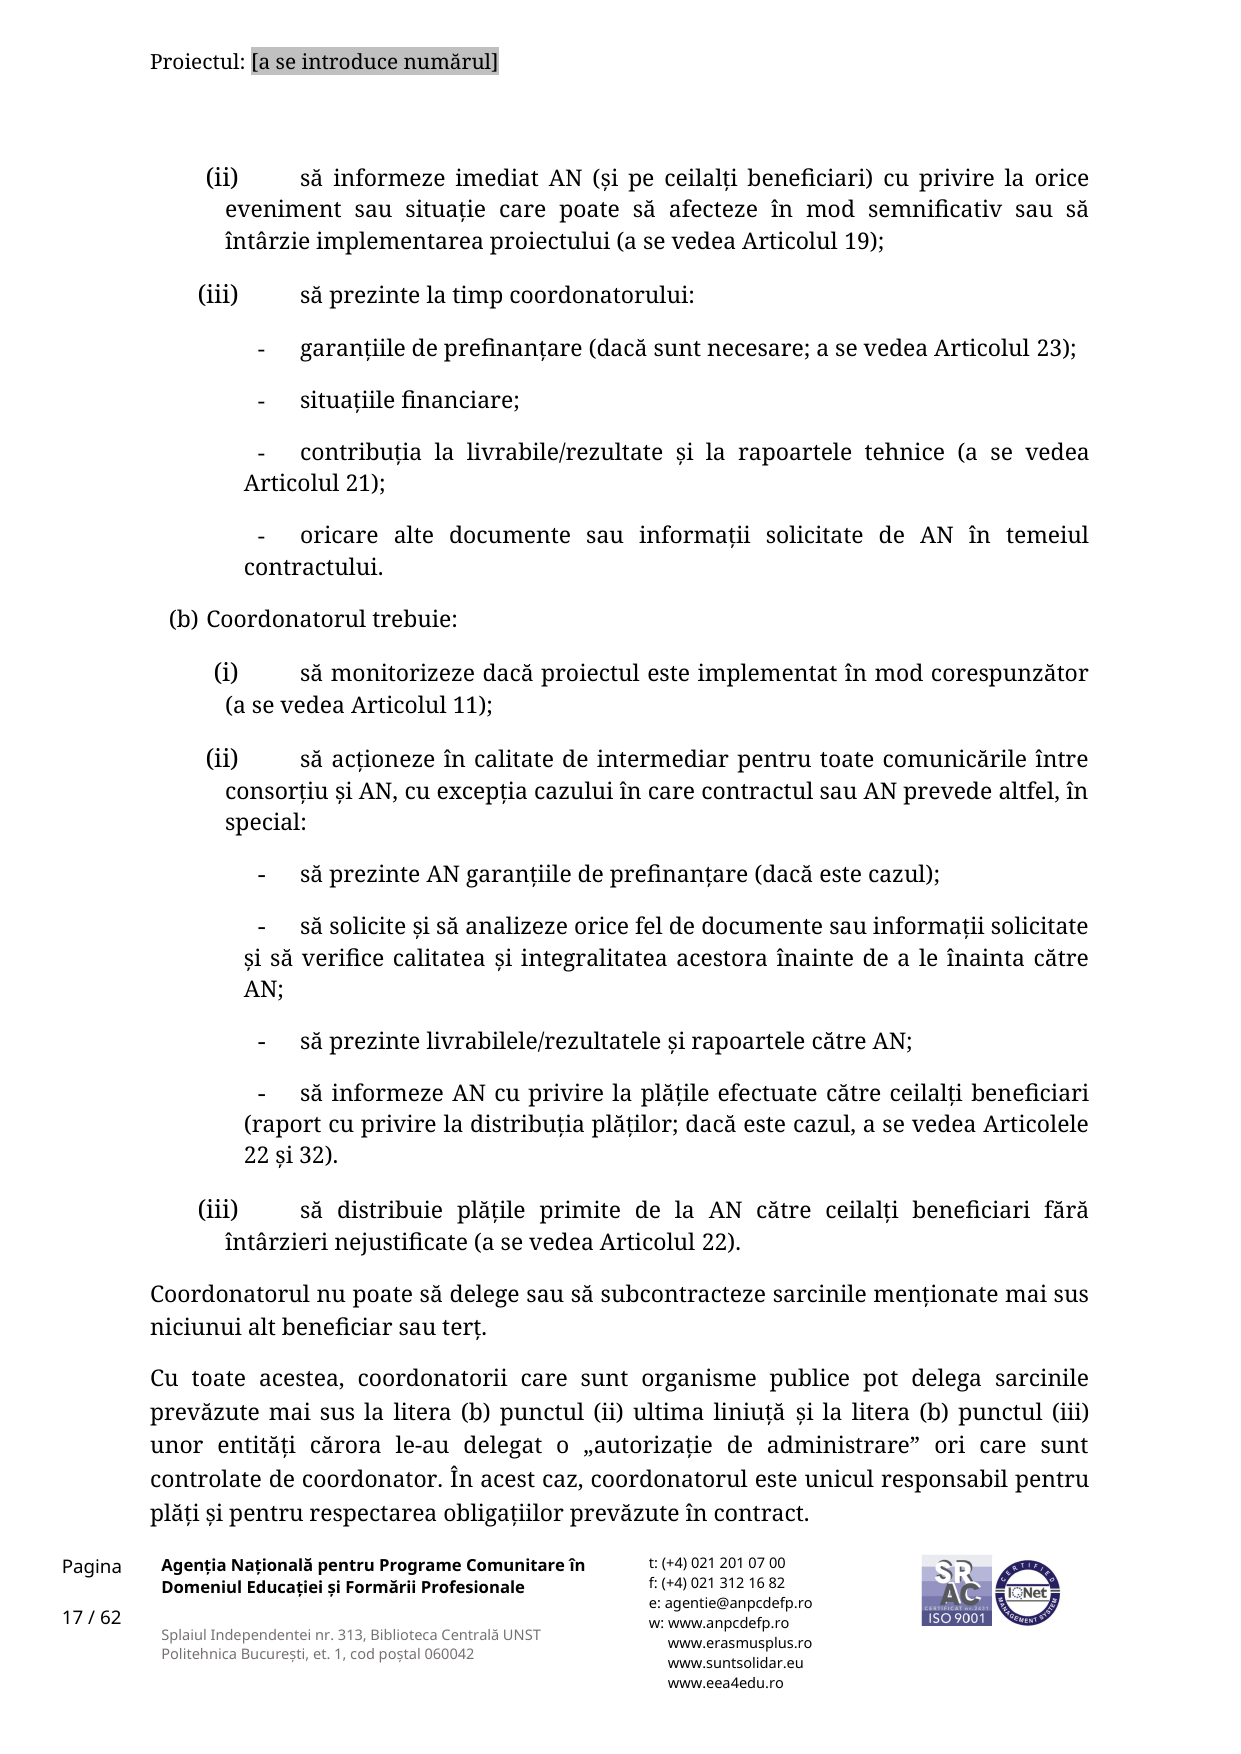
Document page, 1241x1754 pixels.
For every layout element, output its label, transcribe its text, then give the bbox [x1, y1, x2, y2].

text Coordonatorul nu poate să delege sau să subcontracteze sarcinile menționate mai sus niciunui alt beneficiar sau terț. [150, 1278, 1090, 1343]
list situațiile financiare; [244, 384, 1090, 415]
list contribuția la livrabile/rezultate și la rapoartele tehnice (a se vedea Articolul 21); [244, 436, 1090, 498]
list să monitorizeze dacă proiectul este implementat în mod corespunzător (a se vedea Articolul 11); [225, 654, 1090, 720]
list să informeze imediat AN (și pe ceilalți beneficiari) cu privire la orice eveniment sau situație care poate să afecteze în mod semnificativ sau să întârzie implementarea proiectului (a se vedea Articolul 19); [225, 159, 1090, 256]
list să distribuie plățile primite de la AN către ceilalți beneficiari fără întârzieri nejustificate (a se vedea Articolul 22). [225, 1191, 1090, 1257]
list să prezinte AN garanțiile de prefinanțare (dacă este cazul); [244, 858, 1090, 889]
list să informeze AN cu privire la plățile efectuate către ceilalți beneficiari (raport cu privire la distribuția plăților; dacă este cazul, a se vedea Articolele 22 și 32). [244, 1077, 1090, 1171]
text Cu toate acestea, coordonatorii care sunt organisme publice pot delega sarcinile prevăzute mai sus la litera (b) punctul (ii) ultima liniuță și la litera (b) punctul (iii) unor entități cărora le-au delegat o „autorizație de administrare” ori care sunt controlate de coordonator. În acest caz, coordonatorul este unicul responsabil pentru plăți și pentru respectarea obligațiilor prevăzute în contract. [150, 1362, 1090, 1528]
list să solicite și să analizeze orice fel de documente sau informații solicitate și să verifice calitatea și integralitatea acestora înainte de a le înainta către AN; [244, 910, 1090, 1004]
list oricare alte documente sau informații solicitate de AN în temeiul contractului. [244, 519, 1090, 582]
list să prezinte la timp coordonatorului: [225, 277, 1090, 311]
list să acționeze în calitate de intermediar pentru toate comunicările între consorțiu și AN, cu excepția cazului în care contractul sau AN prevede altfel, în special: [225, 741, 1090, 837]
picture [920, 1553, 1063, 1630]
list Coordonatorul trebuie: [169, 602, 1090, 634]
list garanțiile de prefinanțare (dacă sunt necesare; a se vedea Articolul 23); [244, 332, 1090, 363]
list să prezinte livrabilele/rezultatele și rapoartele către AN; [244, 1025, 1090, 1056]
